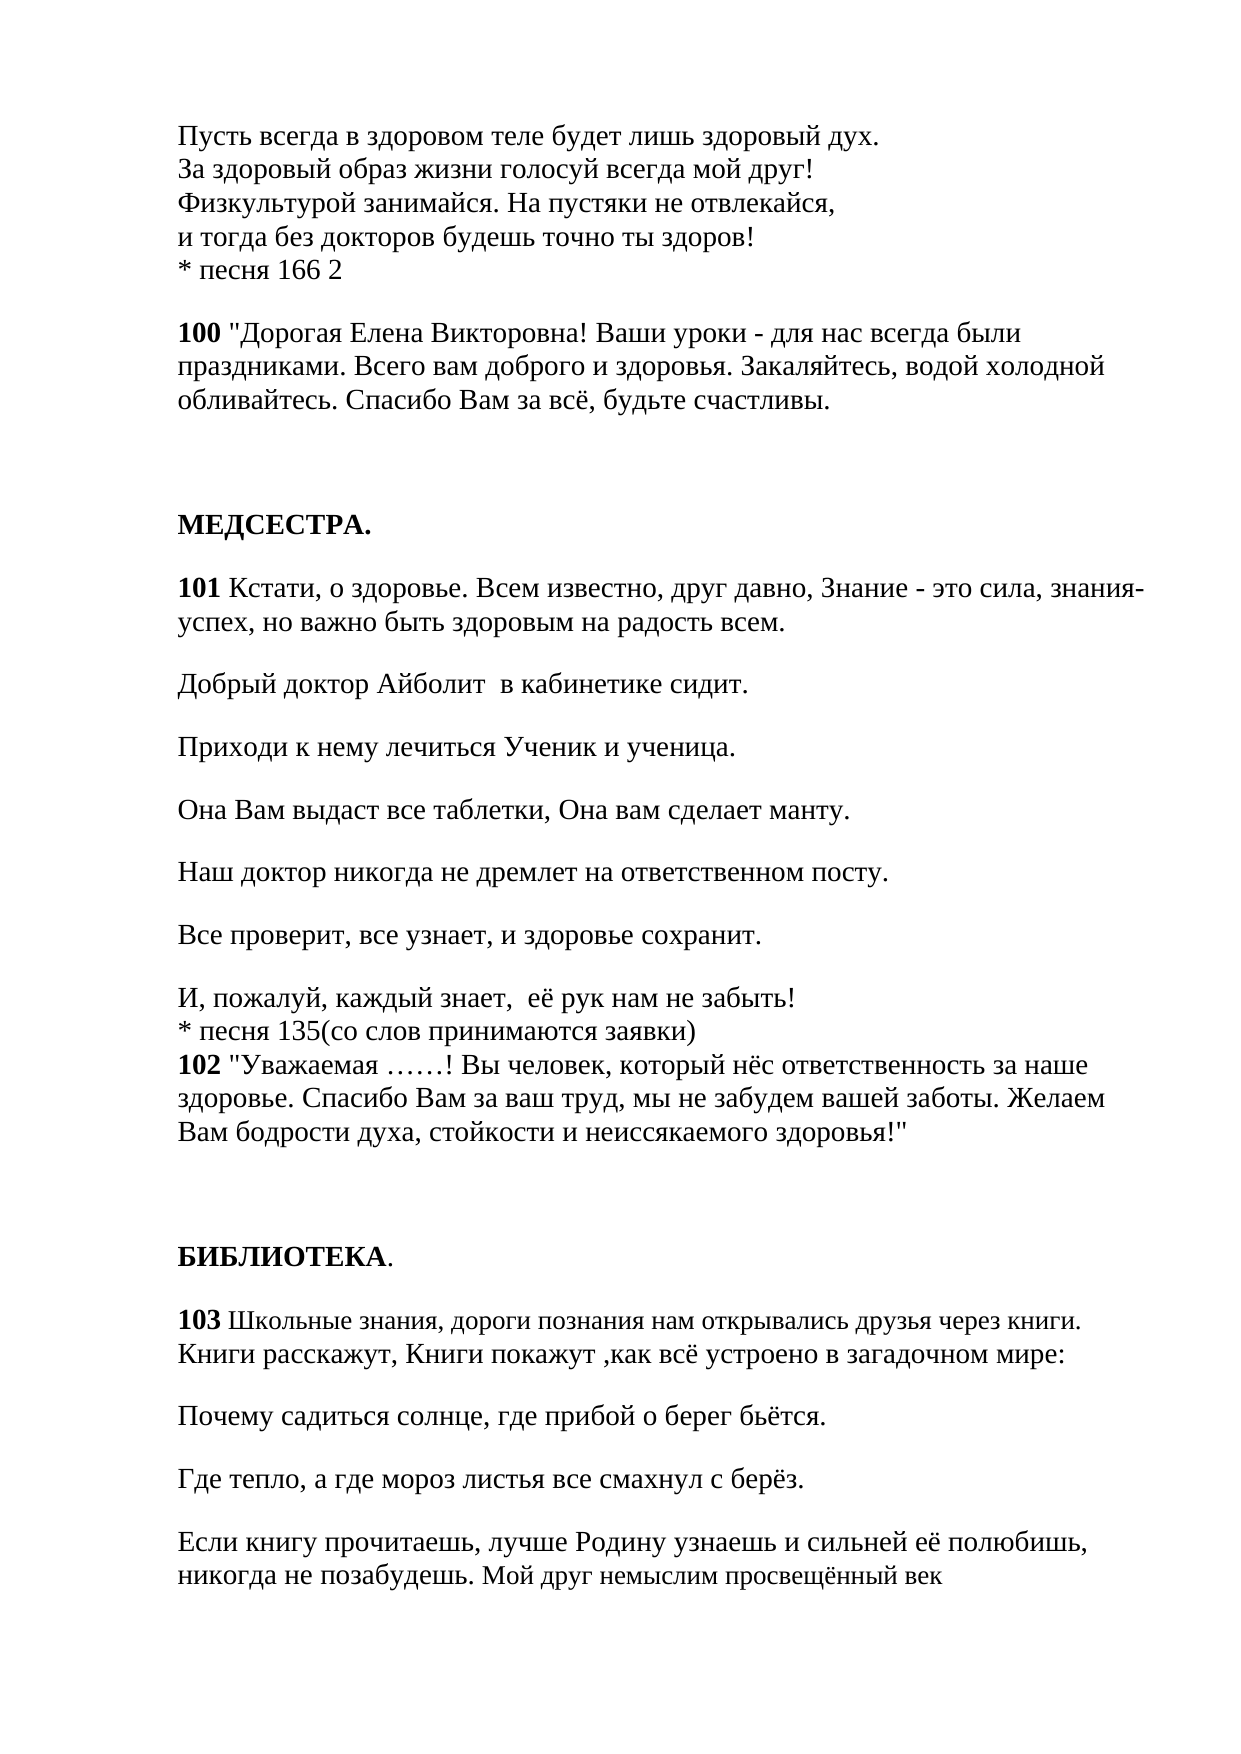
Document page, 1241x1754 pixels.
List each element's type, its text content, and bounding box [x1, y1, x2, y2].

text 103 Школьные знания, дороги познания нам открывались друзья через книги. Книги расскажут, Книги покажут ,как всё устроено в загадочном мире: [177, 1302, 1152, 1369]
text И, пожалуй, каждый знает, её рук нам не забыть! * песня 135(со слов принимаются заявки) 102 "Уважаемая ……! Вы человек, который нёс ответственность за наше здоровье. Спасибо Вам за ваш труд, мы не забудем вашей заботы. Желаем Вам бодрости духа, стойкости и неиссякаемого здоровья!" [177, 980, 1152, 1148]
text БИБЛИОТЕКА. [177, 1239, 1152, 1273]
text Где тепло, а где мороз листья все смахнул с берёз. [177, 1461, 1152, 1495]
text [177, 118, 1152, 286]
text Добрый доктор Айболит в кабинетике сидит. [177, 666, 1152, 700]
text Все проверит, все узнает, и здоровье сохранит. [177, 917, 1152, 951]
text Приходи к нему лечиться Ученик и ученица. [177, 729, 1152, 763]
text 100 "Дорогая Елена Викторовна! Ваши уроки - для нас всегда были праздниками. Всего вам доброго и здоровья. Закаляйтесь, водой холодной обливайтесь. Спасибо Вам за всё, будьте счастливы. [177, 315, 1152, 416]
text Наш доктор никогда не дремлет на ответственном посту. [177, 854, 1152, 888]
text МЕДСЕСТРА. [177, 507, 1152, 541]
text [177, 1524, 1152, 1591]
text 101 Кстати, о здоровье. Всем известно, друг давно, Знание - это сила, знания- успех, но важно быть здоровым на радость всем. [177, 570, 1152, 637]
text Почему садиться солнце, где прибой о берег бьётся. [177, 1398, 1152, 1432]
text Она Вам выдаст все таблетки, Она вам сделает манту. [177, 792, 1152, 825]
